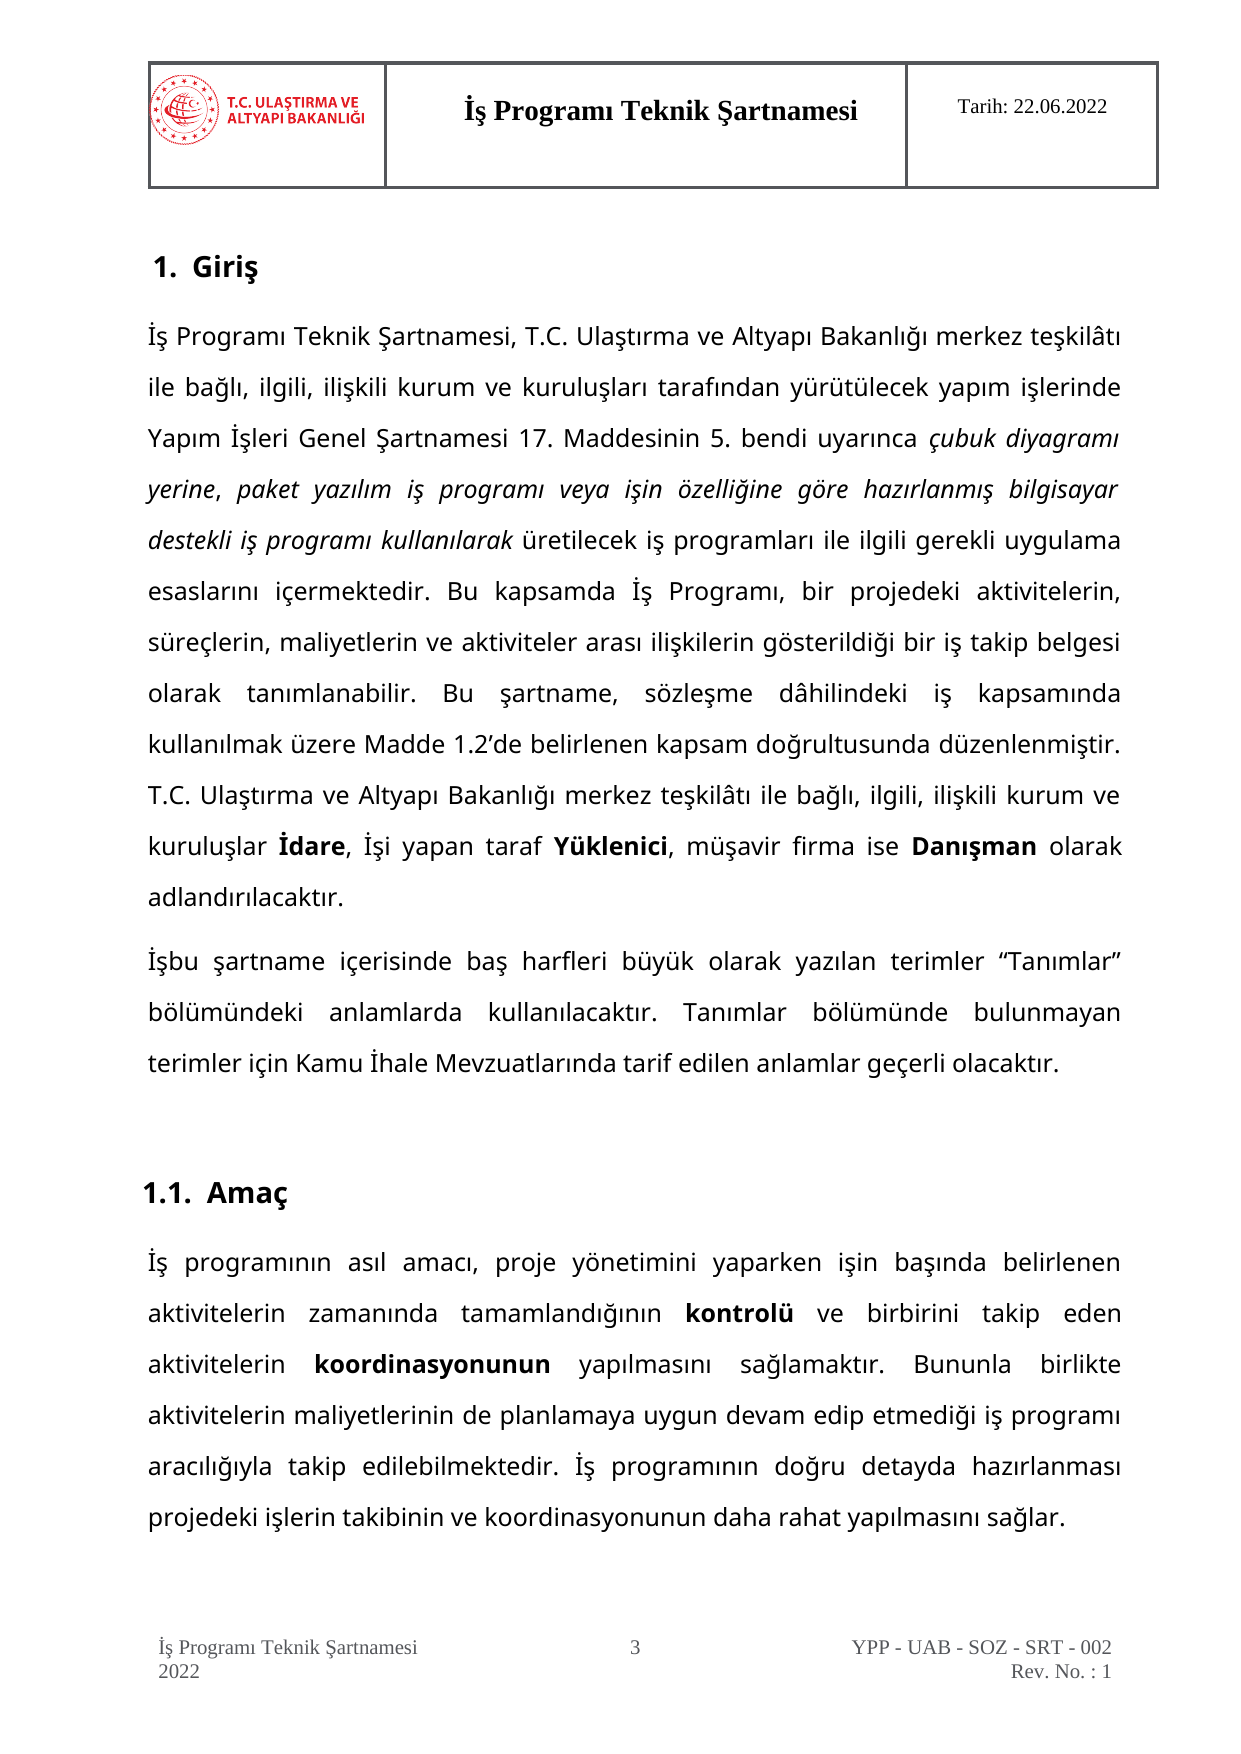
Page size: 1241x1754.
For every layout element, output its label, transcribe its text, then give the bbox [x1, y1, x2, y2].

picture [149, 75, 364, 145]
text İş Programı Teknik Şartnamesi, T.C. Ulaştırma ve Altyapı Bakanlığı merkez teşkilâtı ile bağlı, ilgili, ilişkili kurum ve kuruluşları tarafından yürütülecek yapım işlerinde Yapım İşleri Genel Şartnamesi 17. Maddesinin 5. bendi uyarınca çubuk diyagramı yerine, paket yazılım iş programı veya işin özelliğine göre hazırlanmış bilgisayar destekli iş programı kullanılarak üretilecek iş programları ile ilgili gerekli uygulama esaslarını içermektedir. Bu kapsamda İş Programı, bir projedeki aktivitelerin, süreçlerin, maliyetlerin ve aktiviteler arası ilişkilerin gösterildiği bir iş takip belgesi olarak tanımlanabilir. Bu şartname, sözleşme dâhilindeki iş kapsamında kullanılmak üzere Madde 1.2’de belirlenen kapsam doğrultusunda düzenlenmiştir. T.C. Ulaştırma ve Altyapı Bakanlığı merkez teşkilâtı ile bağlı, ilgili, ilişkili kurum ve kuruluşlar İdare, İşi yapan taraf Yüklenici, müşavir firma ise Danışman olarak adlandırılacaktır. [148, 318, 1122, 914]
text İşbu şartname içerisinde baş harfleri büyük olarak yazılan terimler “Tanımlar” bölümündeki anlamlarda kullanılacaktır. Tanımlar bölümünde bulunmayan terimler için Kamu İhale Mevzuatlarında tarif edilen anlamlar geçerli olacaktır. [148, 943, 1122, 1079]
text İş programının asıl amacı, proje yönetimini yaparken işin başında belirlenen aktivitelerin zamanında tamamlandığının kontrolü ve birbirini takip eden aktivitelerin koordinasyonunun yapılmasını sağlamaktır. Bununla birlikte aktivitelerin maliyetlerinin de planlamaya uygun devam edip etmediği iş programı aracılığıyla takip edilebilmektedir. İş programının doğru detayda hazırlanması projedeki işlerin takibinin ve koordinasyonunun daha rahat yapılmasını sağlar. [148, 1244, 1122, 1533]
subtitle Amaç [192, 1172, 1122, 1212]
subtitle Giriş [177, 246, 1122, 286]
